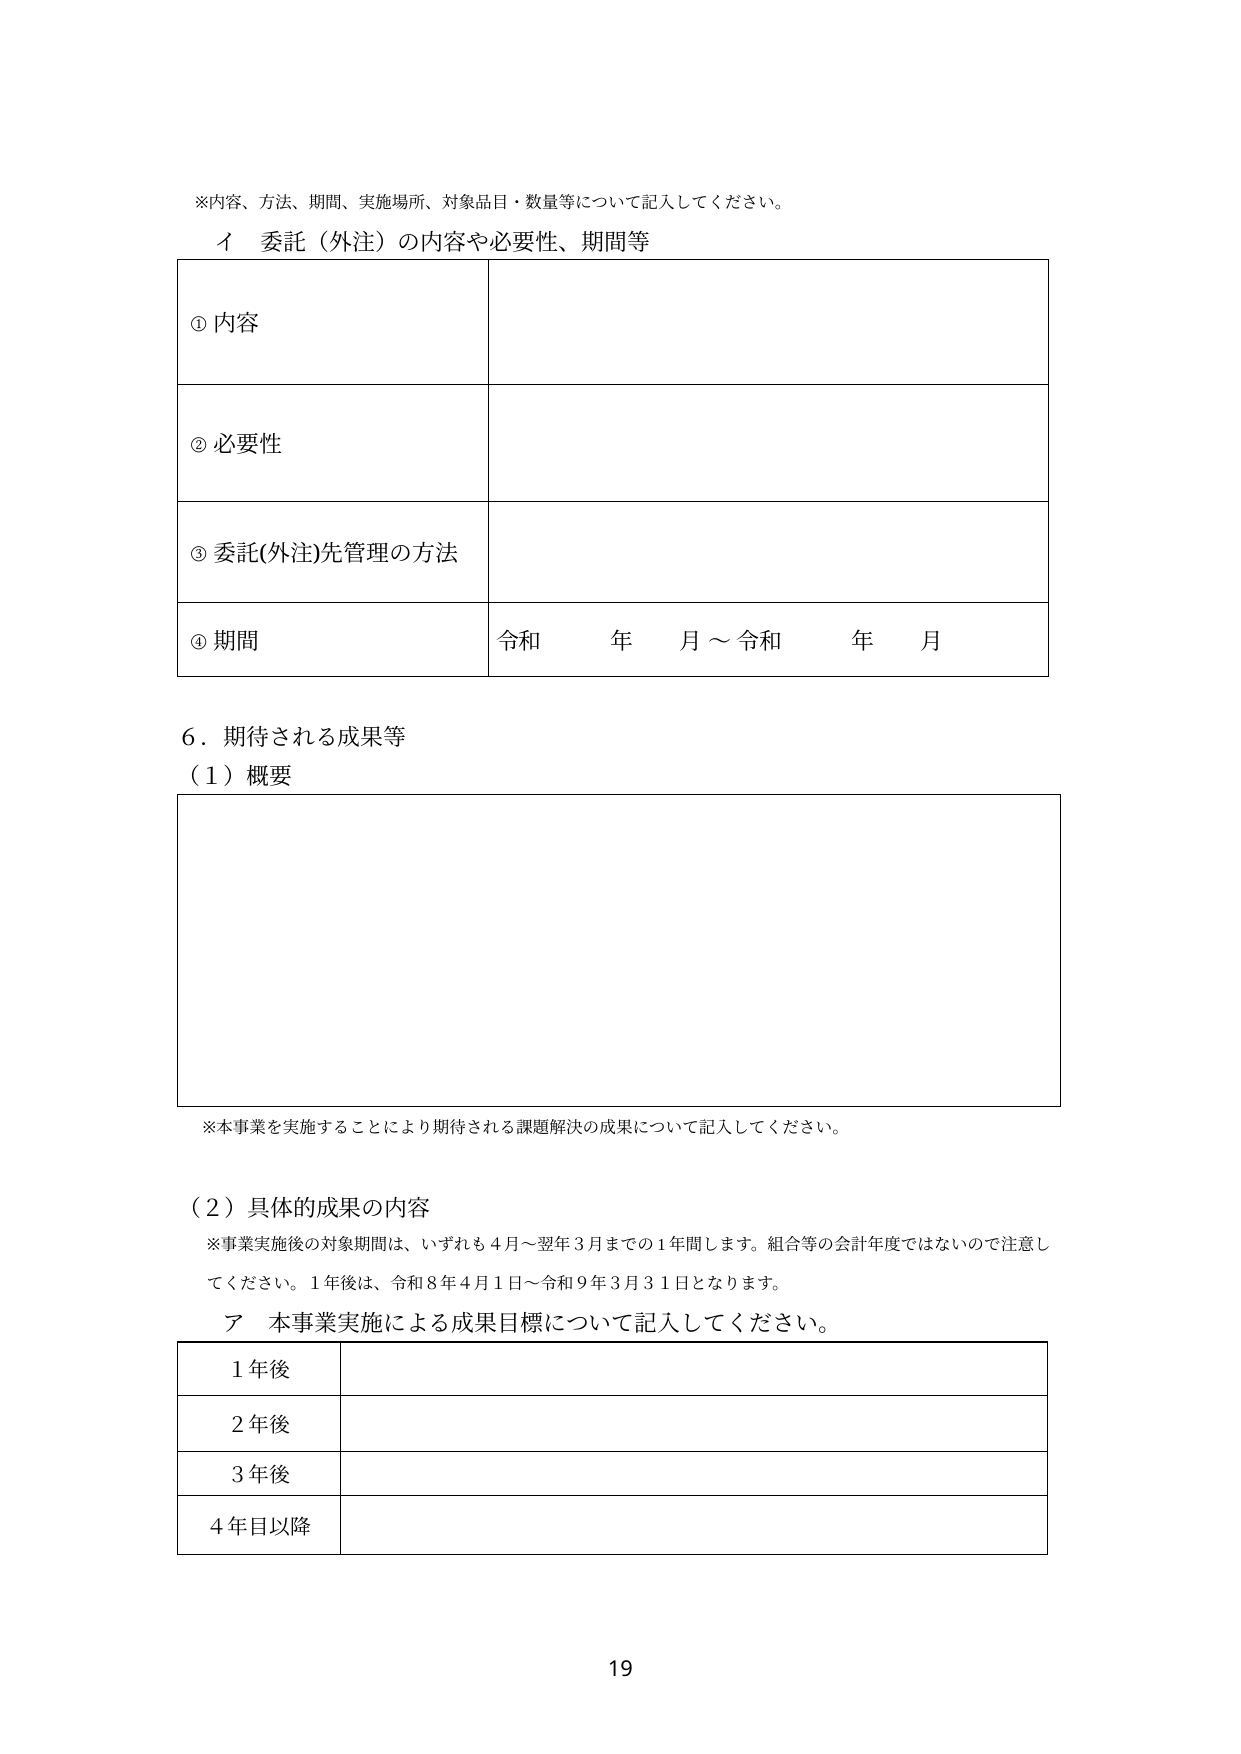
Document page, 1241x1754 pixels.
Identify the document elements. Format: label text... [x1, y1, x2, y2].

table_cell ３年後 [178, 1452, 340, 1495]
table_cell [341, 1396, 1047, 1451]
table_cell ③ 委託(外注)先管理の方法 [178, 502, 488, 602]
text イ 委託（外注）の内容や必要性、期間等 [191, 216, 1063, 259]
table_cell １年後 [178, 1343, 340, 1395]
table_cell ２年後 [178, 1396, 340, 1451]
text ※内容、方法、期間、実施場所、対象品目・数量等について記入してください。 [178, 178, 1063, 216]
text ※本事業を実施することにより期待される課題解決の成果について記入してください。 [202, 1107, 1063, 1145]
text （１）概要 [177, 755, 1063, 794]
text （２）具体的成果の内容 [178, 1184, 1063, 1224]
text ６．期待される成果等 [177, 716, 1063, 755]
table_cell [341, 1452, 1047, 1495]
table_header ① 内容 [178, 260, 488, 383]
table_cell 令和 年 月 ～ 令和 年 月 [489, 603, 1048, 676]
table_cell [489, 502, 1048, 602]
table_cell [341, 1496, 1047, 1554]
table_cell ４年目以降 [178, 1496, 340, 1554]
text ※事業実施後の対象期間は、いずれも４月～翌年３月までの1年間します。組合等の会計年度ではないので注意してください。１年後は、令和８年４月１日～令和９年３月３１日となります。 [207, 1224, 1063, 1302]
table_header [178, 795, 1060, 1106]
table_cell [341, 1343, 1047, 1395]
table_cell ② 必要性 [178, 385, 488, 501]
table_cell [489, 385, 1048, 501]
table_header [489, 260, 1048, 383]
table_header ア 本事業実施による成果目標について記入してください。 [178, 1303, 1047, 1341]
table_cell ④ 期間 [178, 603, 488, 676]
